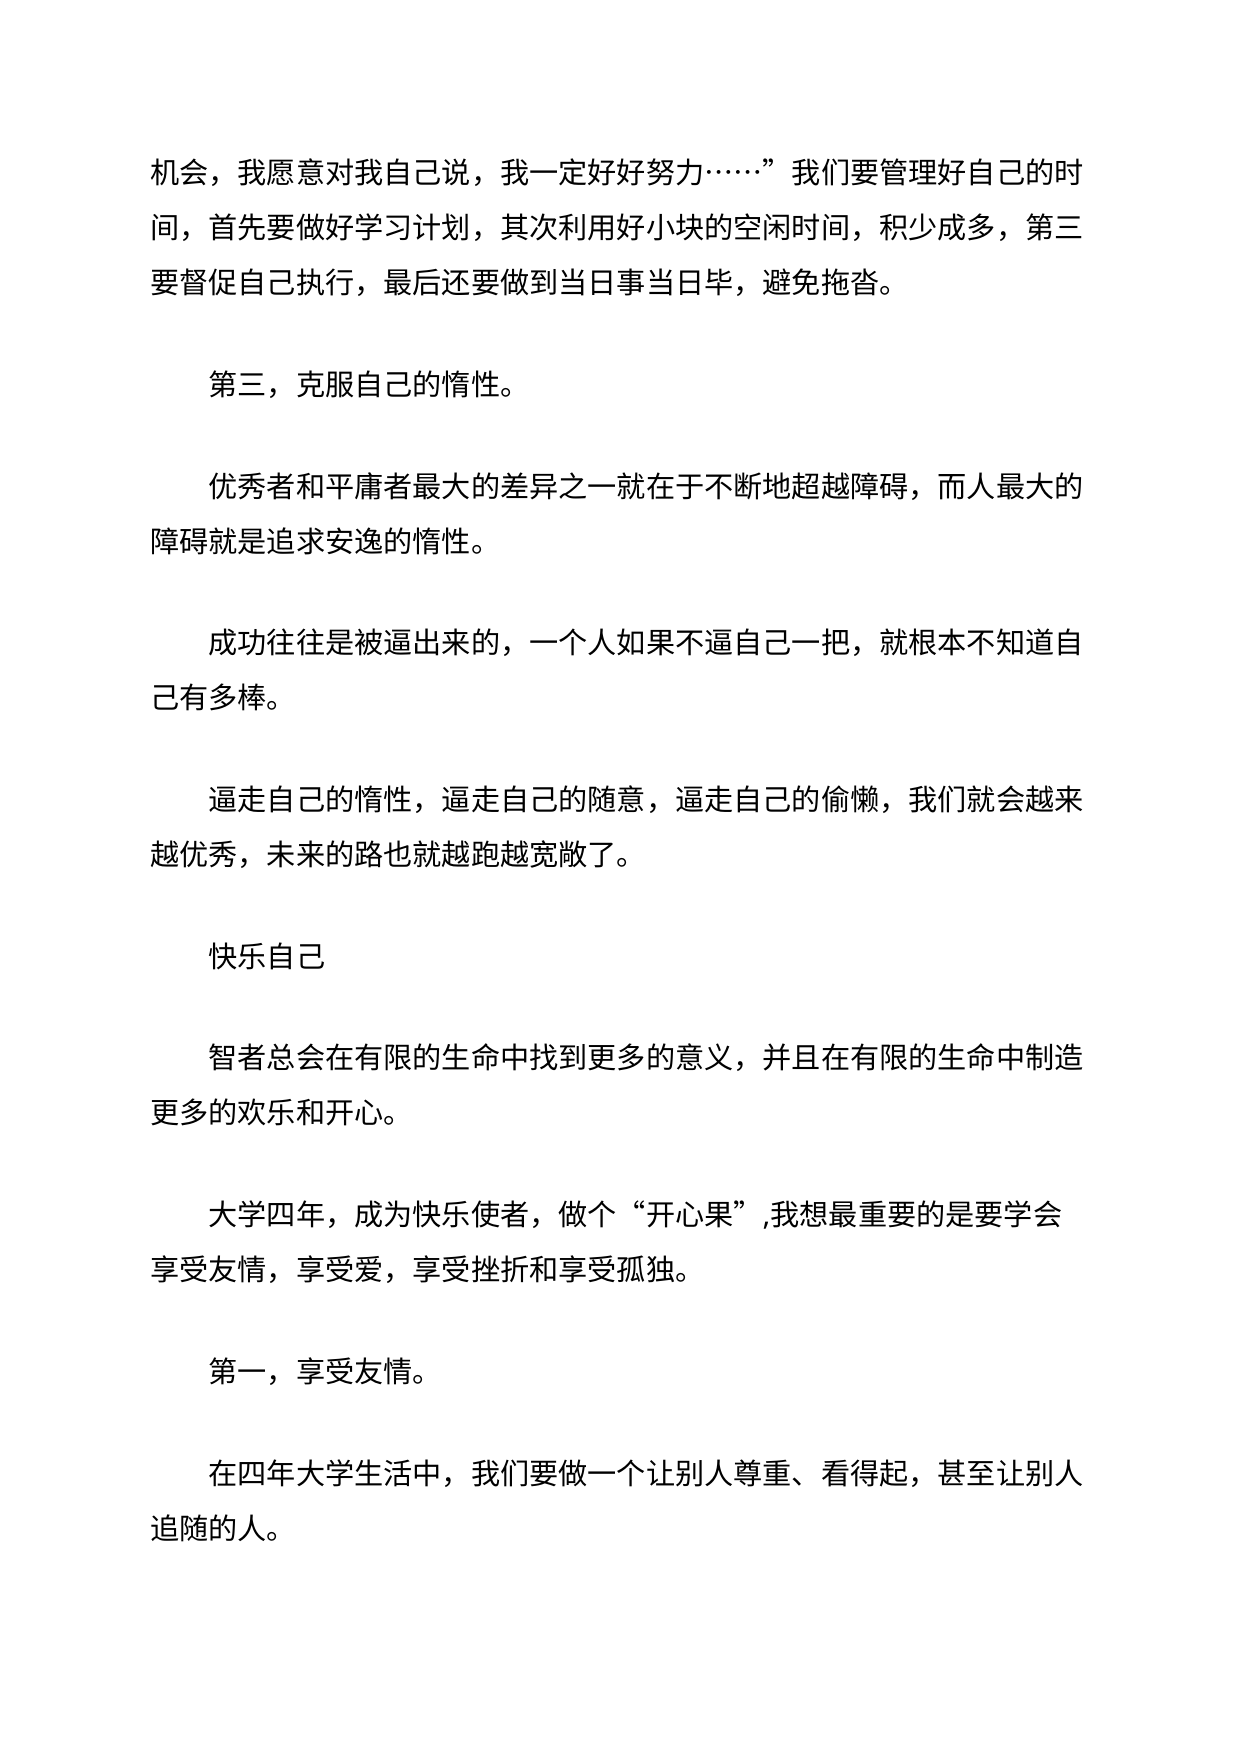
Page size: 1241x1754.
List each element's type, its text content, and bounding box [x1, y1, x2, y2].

text 智者总会在有限的生命中找到更多的意义，并且在有限的生命中制造更多的欢乐和开心。 [150, 1035, 1090, 1132]
text 逼走自己的惰性，逼走自己的随意，逼走自己的偷懒，我们就会越来越优秀，未来的路也就越跑越宽敞了。 [150, 777, 1090, 874]
text 大学四年，成为快乐使者，做个“开心果”,我想最重要的是要学会享受友情，享受爱，享受挫折和享受孤独。 [150, 1192, 1090, 1289]
text 第三，克服自己的惰性。 [150, 362, 1090, 404]
text 成功往往是被逼出来的，一个人如果不逼自己一把，就根本不知道自己有多棒。 [150, 620, 1090, 717]
text 快乐自己 [150, 933, 1090, 976]
text 优秀者和平庸者最大的差异之一就在于不断地超越障碍，而人最大的障碍就是追求安逸的惰性。 [150, 463, 1090, 561]
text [150, 150, 1090, 302]
text 第一，享受友情。 [150, 1348, 1090, 1391]
text 在四年大学生活中，我们要做一个让别人尊重、看得起，甚至让别人追随的人。 [150, 1450, 1090, 1547]
